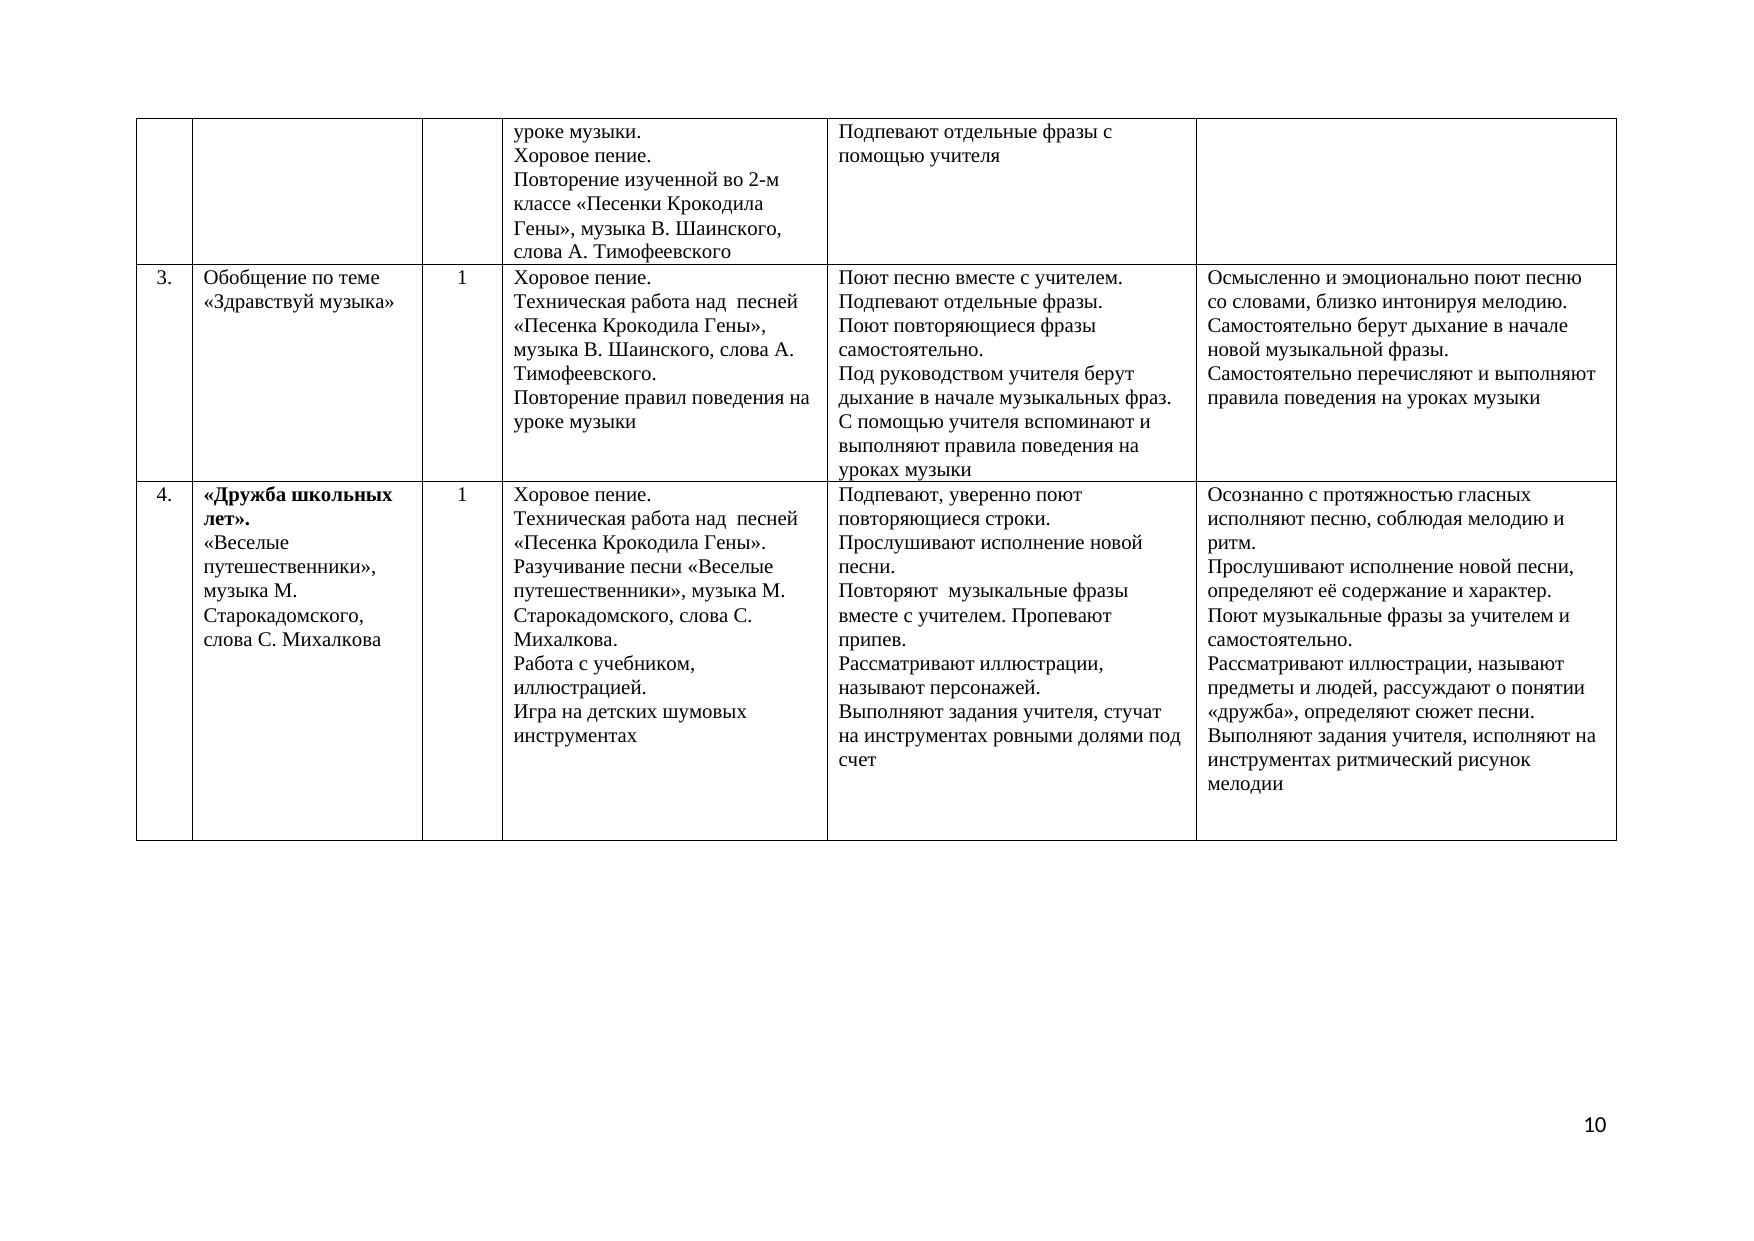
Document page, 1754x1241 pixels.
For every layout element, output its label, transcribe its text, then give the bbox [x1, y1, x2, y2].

table_cell Осознанно с протяжностью гласных исполняют песню, соблюдая мелодию и ритм. Прослушивают исполнение новой песни, определяют её содержание и характер. Поют музыкальные фразы за учителем и самостоятельно. Рассматривают иллюстрации, называют предметы и людей, рассуждают о понятии «дружба», определяют сюжет песни. Выполняют задания учителя, исполняют на инструментах ритмический рисунок мелодии [1197, 482, 1616, 840]
table_cell Хоровое пение. Техническая работа над песней «Песенка Крокодила Гены», музыка В. Шаинского, слова А. Тимофеевского. Повторение правил поведения на уроке музыки [503, 265, 827, 481]
table_cell 2. [137, 119, 192, 263]
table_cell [503, 119, 827, 263]
table_cell Обобщение по теме «Здравствуй музыка» [193, 265, 422, 481]
table_cell 1 [423, 482, 502, 840]
table_cell Поют песню вместе с учителем. Подпевают отдельные фразы. Поют повторяющиеся фразы самостоятельно. Под руководством учителя берут дыхание в начале музыкальных фраз. С помощью учителя вспоминают и выполняют правила поведения на уроках музыки [972, 265, 1196, 481]
table_cell Хоровое пение. Техническая работа над песней «Песенка Крокодила Гены». Разучивание песни «Веселые путешественники», музыка М. Старокадомского, слова С. Михалкова. Работа с учебником, иллюстрацией. Игра на детских шумовых инструментах [503, 482, 827, 840]
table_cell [828, 119, 1196, 263]
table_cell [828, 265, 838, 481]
table_cell Подпевают, уверенно поют повторяющиеся строки. Прослушивают исполнение новой песни. Повторяют музыкальные фразы вместе с учителем. Пропевают припев. Рассматривают иллюстрации, называют персонажей. Выполняют задания учителя, стучат на инструментах ровными долями под счет [828, 482, 1196, 840]
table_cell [193, 119, 422, 263]
table_cell «Дружба школьных лет». «Веселые путешественники», музыка М. Старокадомского, слова С. Михалкова [193, 482, 422, 840]
table_cell Осмысленно и эмоционально поют песню со словами, близко интонируя мелодию. Самостоятельно берут дыхание в начале новой музыкальной фразы. Самостоятельно перечисляют и выполняют правила поведения на уроках музыки [1197, 265, 1616, 481]
table_cell 1 [423, 119, 502, 263]
table_cell 3. [137, 265, 192, 481]
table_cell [1197, 119, 1616, 263]
table_cell 4. [137, 482, 192, 840]
table_cell 1 [423, 265, 502, 481]
